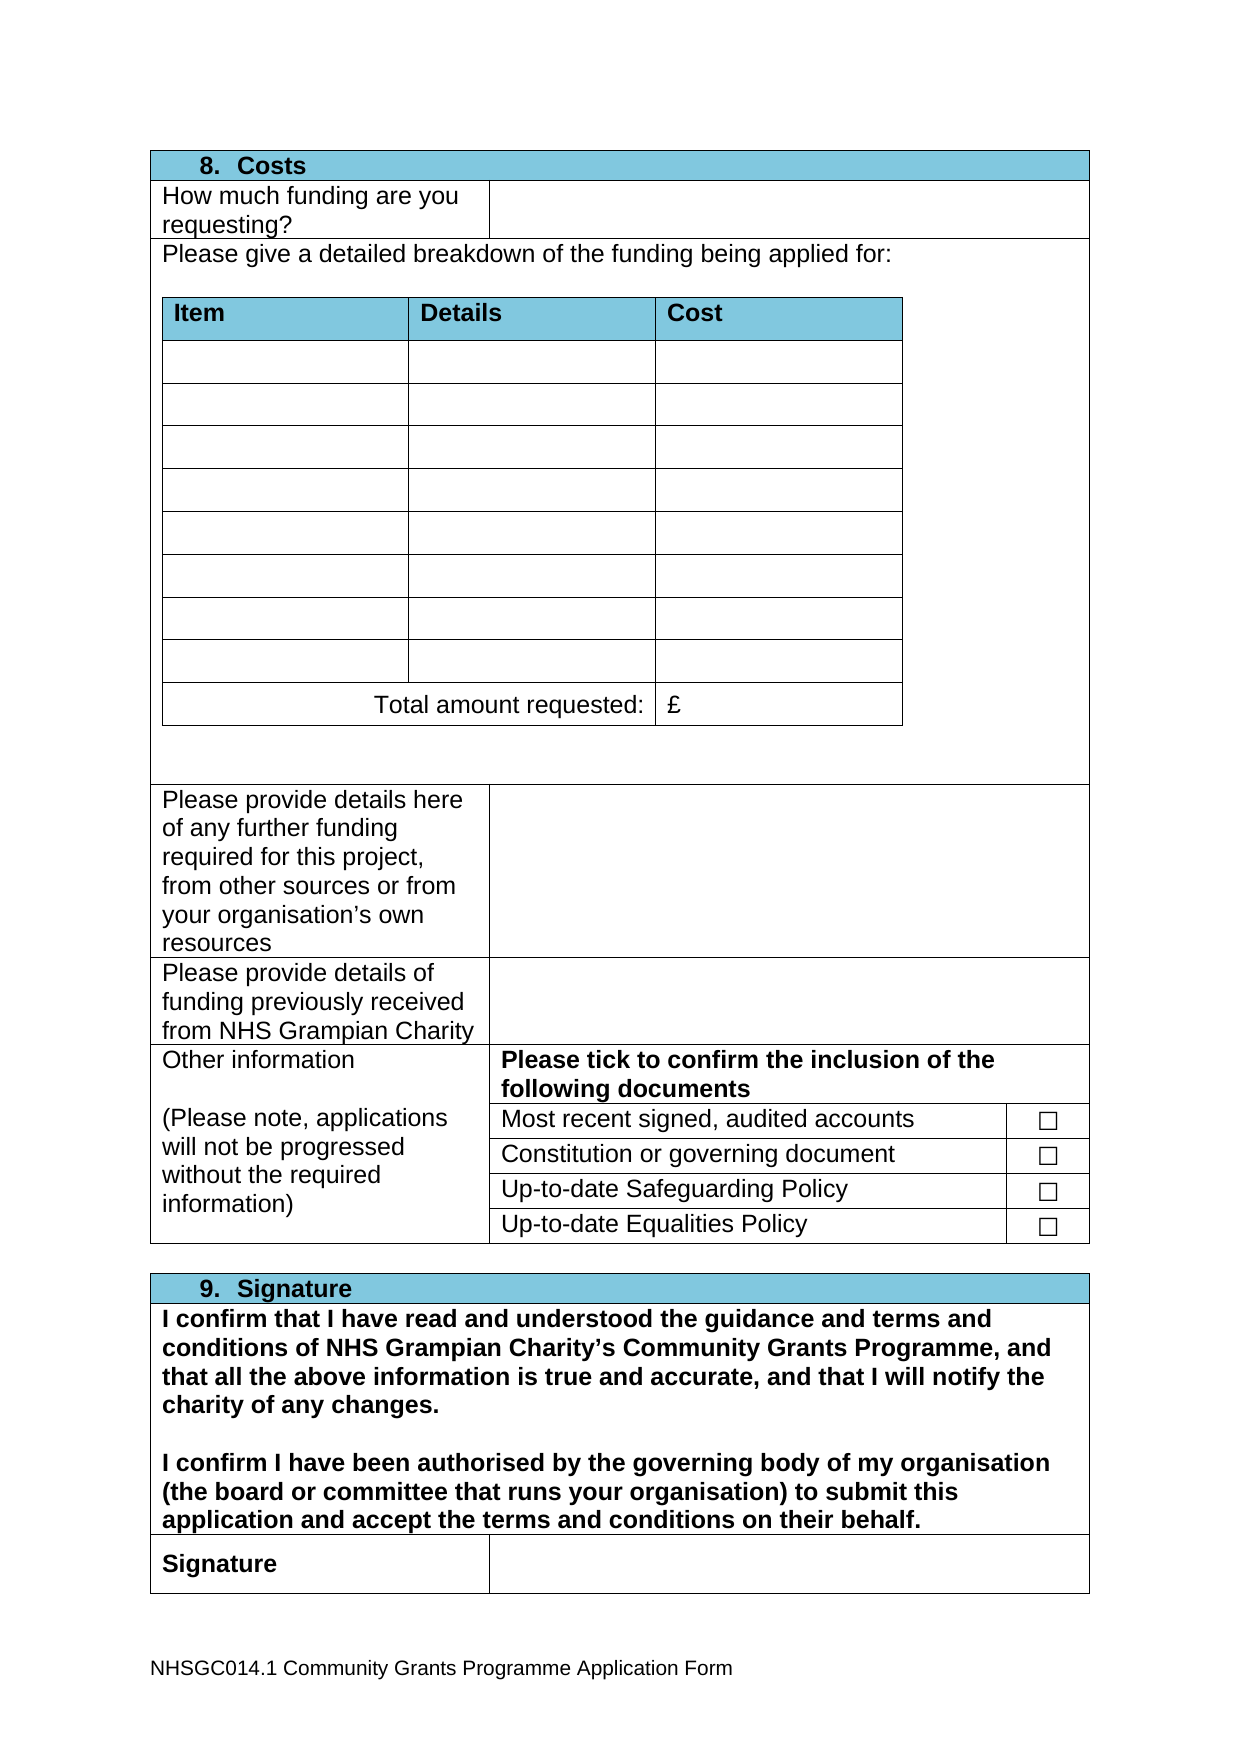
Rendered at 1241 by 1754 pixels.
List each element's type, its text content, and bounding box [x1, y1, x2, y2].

table_header Costs [151, 151, 1089, 180]
table_cell Up-to-date Safeguarding Policy [490, 1174, 1006, 1208]
table_cell Please provide details here of any further funding required for this project, from other sources or from your organisation’s own resources [151, 785, 489, 957]
table_cell Signature [151, 1535, 489, 1592]
table_cell Other information (Please note, applications will not be progressed without the required information) [151, 1045, 489, 1243]
table_cell [490, 1535, 1089, 1592]
table_cell Please give a detailed breakdown of the funding being applied for: [151, 239, 1089, 783]
table_cell [490, 958, 1089, 1044]
table_cell Up-to-date Equalities Policy [490, 1209, 1006, 1243]
table_cell Please tick to confirm the inclusion of the following documents [490, 1045, 1089, 1103]
table_cell How much funding are you requesting? [151, 181, 489, 238]
table_header Signature [151, 1274, 1089, 1303]
table_cell Constitution or governing document [490, 1139, 1006, 1173]
table_cell Most recent signed, audited accounts [490, 1104, 1006, 1138]
table_cell [490, 181, 1089, 238]
table_cell I confirm that I have read and understood the guidance and terms and conditions of NHS Grampian Charity’s Community Grants Programme, and that all the above information is true and accurate, and that I will notify the charity of any changes. I confirm I have been authorised by the governing body of my organisation (the board or committee that runs your organisation) to submit this application and accept the terms and conditions on their behalf. [151, 1304, 1089, 1534]
table_cell Please provide details of funding previously received from NHS Grampian Charity [151, 958, 489, 1044]
table_cell [490, 785, 1089, 957]
